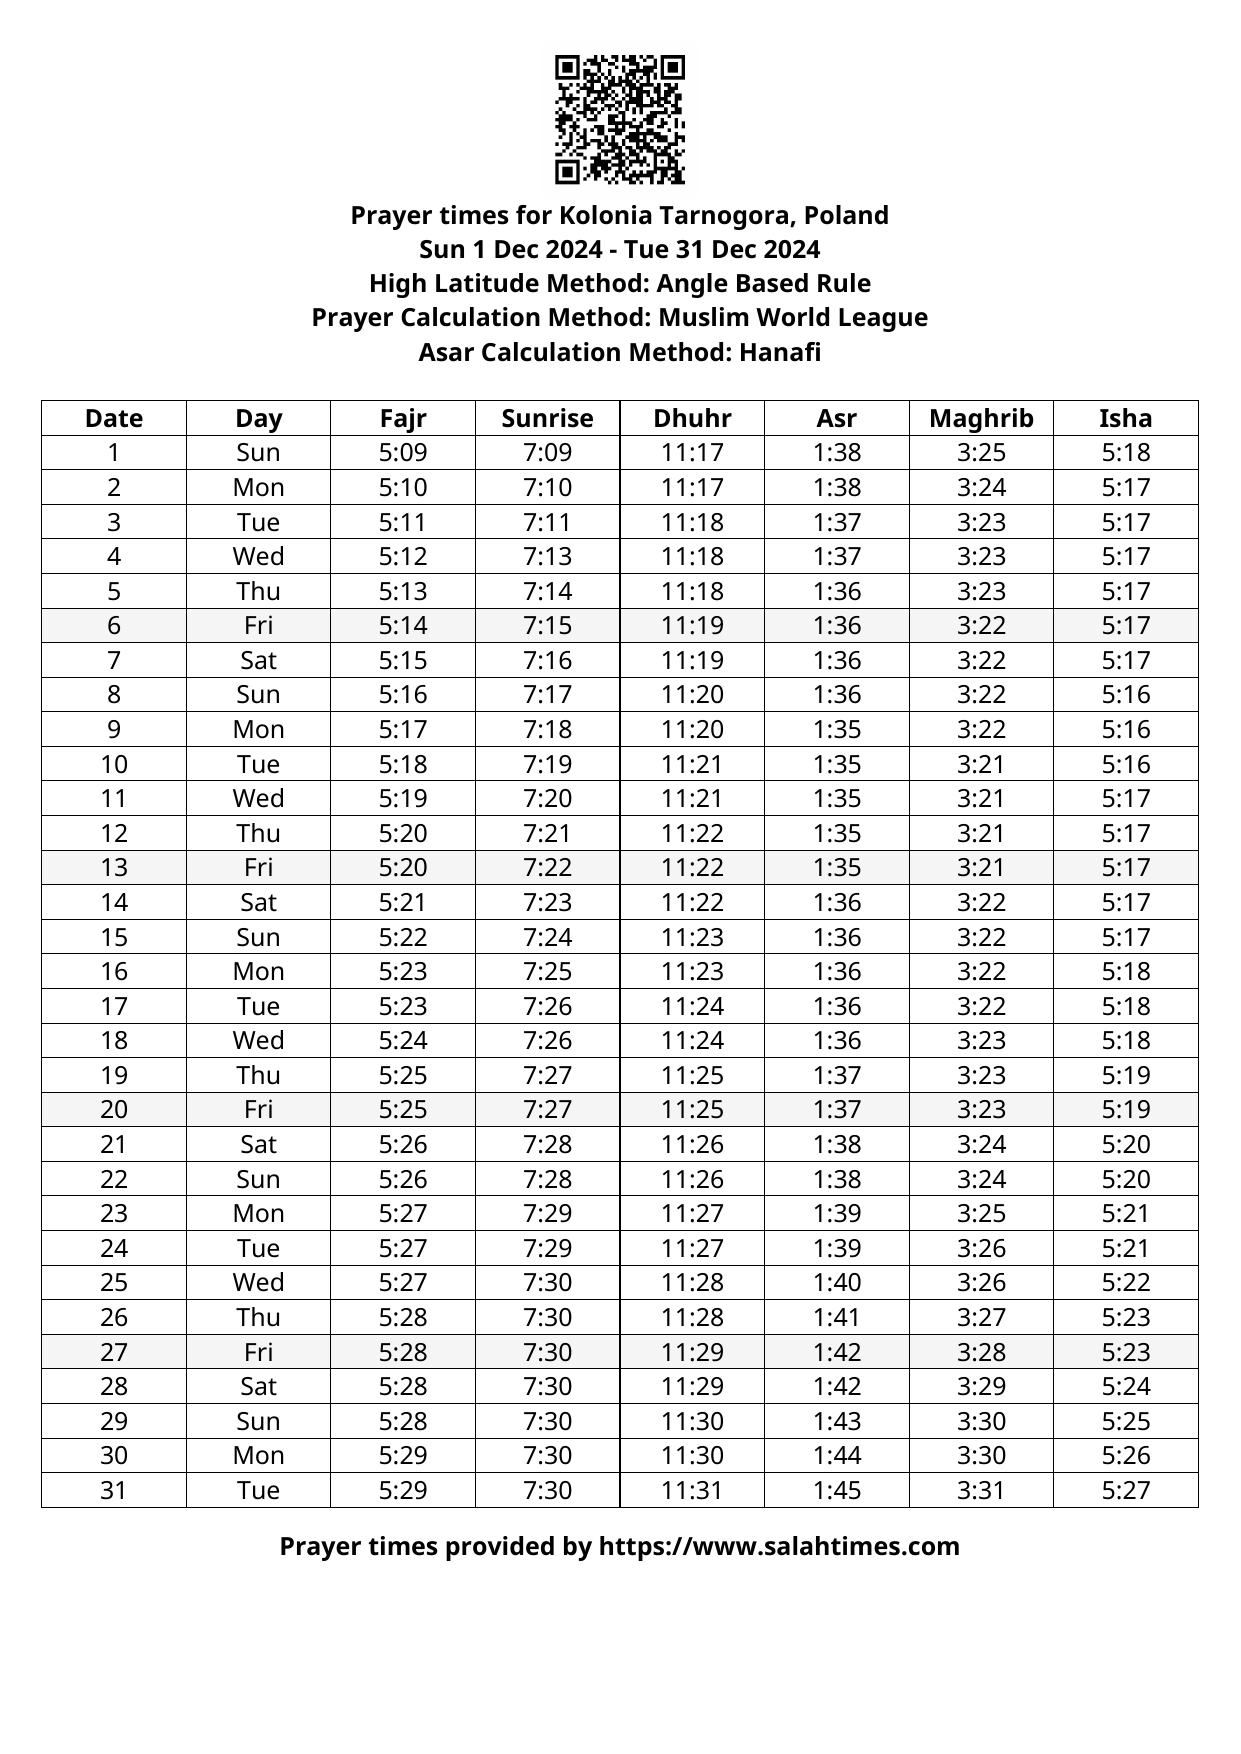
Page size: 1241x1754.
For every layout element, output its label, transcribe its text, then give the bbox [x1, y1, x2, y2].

table_cell 3:22 [910, 678, 1053, 711]
table_cell 11:20 [621, 678, 764, 711]
table_cell 9 [42, 712, 186, 746]
table_cell 11:23 [621, 920, 764, 953]
table_cell 5:17 [1054, 885, 1198, 919]
text Prayer Calculation Method: Muslim World League [42, 300, 1198, 334]
table_cell 3:25 [910, 436, 1053, 469]
table_cell 1:44 [765, 1439, 909, 1472]
table_cell 5:29 [331, 1439, 475, 1472]
table_cell 1:35 [765, 781, 909, 815]
table_cell 5:17 [1054, 505, 1198, 538]
table_cell 3:24 [910, 470, 1053, 504]
table_cell 3:22 [910, 712, 1053, 746]
table_cell 1:42 [765, 1369, 909, 1403]
table_cell 5:17 [1054, 781, 1198, 815]
text Prayer times provided by https://www.salahtimes.com [42, 1528, 1198, 1563]
table_cell 5:24 [1054, 1369, 1198, 1403]
table_cell 8 [42, 678, 186, 711]
table_cell 1:36 [765, 678, 909, 711]
table_cell 1:42 [765, 1335, 909, 1368]
table_cell 5:16 [1054, 712, 1198, 746]
table_cell 3:23 [910, 505, 1053, 538]
table_cell Fri [187, 1093, 330, 1126]
table_cell 16 [42, 954, 186, 988]
table_cell 30 [42, 1439, 186, 1472]
table_cell Sun [187, 920, 330, 953]
table_cell 1:35 [765, 816, 909, 849]
table_cell Mon [187, 1196, 330, 1230]
table_cell 5:28 [331, 1404, 475, 1437]
table_cell 1:37 [765, 539, 909, 573]
table_cell 7:29 [476, 1231, 619, 1264]
table_header Isha [1054, 401, 1198, 434]
table_cell 11:21 [621, 781, 764, 815]
table_cell 3:25 [910, 1196, 1053, 1230]
table_cell 3:23 [910, 1093, 1053, 1126]
table_cell Fri [187, 851, 330, 884]
table_cell 12 [42, 816, 186, 849]
table_cell 5:28 [331, 1369, 475, 1403]
table_cell 1:35 [765, 747, 909, 780]
table_cell 5:26 [331, 1162, 475, 1195]
table_cell 5:18 [1054, 989, 1198, 1022]
table_cell 3:30 [910, 1439, 1053, 1472]
table_cell Sun [187, 1162, 330, 1195]
table_cell 11:18 [621, 539, 764, 573]
table_cell Fri [187, 1335, 330, 1368]
table_cell 6 [42, 609, 186, 642]
table_cell 11:23 [621, 954, 764, 988]
table_cell 3:22 [910, 609, 1053, 642]
table_cell 5:16 [1054, 747, 1198, 780]
table_cell 11 [42, 781, 186, 815]
table_cell Tue [187, 1473, 330, 1507]
table_cell 11:26 [621, 1127, 764, 1161]
table_cell 1:36 [765, 609, 909, 642]
table_cell 7:23 [476, 885, 619, 919]
table_cell 7:27 [476, 1093, 619, 1126]
table_cell 13 [42, 851, 186, 884]
table_cell 5:21 [1054, 1231, 1198, 1264]
table_cell 5:17 [331, 712, 475, 746]
table_cell 5:19 [1054, 1058, 1198, 1092]
table_cell 1:38 [765, 436, 909, 469]
table_cell 11:27 [621, 1231, 764, 1264]
table_cell 11:26 [621, 1162, 764, 1195]
table_cell 5:21 [331, 885, 475, 919]
table_cell 5:27 [331, 1196, 475, 1230]
table_cell 7:30 [476, 1335, 619, 1368]
table_cell 5:29 [331, 1473, 475, 1507]
table_cell 11:29 [621, 1369, 764, 1403]
table_cell 5:09 [331, 436, 475, 469]
table_cell 5:28 [331, 1335, 475, 1368]
table_cell Sat [187, 643, 330, 677]
table_cell 5:18 [1054, 436, 1198, 469]
table_cell 3 [42, 505, 186, 538]
table_cell 5:23 [331, 954, 475, 988]
table_cell Sat [187, 885, 330, 919]
table_cell 5:25 [331, 1058, 475, 1092]
table_cell 5:23 [331, 989, 475, 1022]
table_cell 26 [42, 1300, 186, 1334]
table_cell 7:18 [476, 712, 619, 746]
table_cell 5:10 [331, 470, 475, 504]
table_cell 7:21 [476, 816, 619, 849]
table_cell 1:41 [765, 1300, 909, 1334]
table_cell Sun [187, 678, 330, 711]
table_cell 7:27 [476, 1058, 619, 1092]
table_cell 5:17 [1054, 539, 1198, 573]
table_cell 7:19 [476, 747, 619, 780]
table_cell 10 [42, 747, 186, 780]
table_cell 1:35 [765, 851, 909, 884]
table_cell Mon [187, 1439, 330, 1472]
table_cell 1:36 [765, 643, 909, 677]
table_cell 7:30 [476, 1439, 619, 1472]
table_cell 17 [42, 989, 186, 1022]
table_cell 11:30 [621, 1404, 764, 1437]
table_cell 23 [42, 1196, 186, 1230]
table_cell 7:26 [476, 989, 619, 1022]
table_cell 11:24 [621, 1024, 764, 1057]
table_cell Thu [187, 1300, 330, 1334]
table_cell 5:23 [1054, 1335, 1198, 1368]
table_cell 3:21 [910, 781, 1053, 815]
table_cell 7:24 [476, 920, 619, 953]
table_cell 1:36 [765, 574, 909, 607]
table_cell 1:35 [765, 712, 909, 746]
table_cell 7:28 [476, 1127, 619, 1161]
table_cell 7:16 [476, 643, 619, 677]
table_cell 3:22 [910, 954, 1053, 988]
table_cell 5:27 [1054, 1473, 1198, 1507]
table_cell 20 [42, 1093, 186, 1126]
table_header Date [42, 401, 186, 434]
table_cell 3:24 [910, 1162, 1053, 1195]
table_cell Sun [187, 1404, 330, 1437]
table_cell 7:20 [476, 781, 619, 815]
table_cell 1:37 [765, 1093, 909, 1126]
table_cell Wed [187, 1024, 330, 1057]
table_cell 7 [42, 643, 186, 677]
table_cell 5:17 [1054, 643, 1198, 677]
table_cell 5:21 [1054, 1196, 1198, 1230]
table_cell 5:26 [331, 1127, 475, 1161]
table_cell 1:36 [765, 954, 909, 988]
table_cell 5:20 [331, 816, 475, 849]
table_cell 5:22 [331, 920, 475, 953]
table_cell Mon [187, 470, 330, 504]
table_cell 11:29 [621, 1335, 764, 1368]
table_cell 7:30 [476, 1300, 619, 1334]
table_cell 7:09 [476, 436, 619, 469]
table_cell 5:17 [1054, 816, 1198, 849]
table_cell 3:21 [910, 851, 1053, 884]
table_cell 7:26 [476, 1024, 619, 1057]
table_cell 7:30 [476, 1369, 619, 1403]
table_cell 4 [42, 539, 186, 573]
table_cell 11:24 [621, 989, 764, 1022]
table_cell Tue [187, 505, 330, 538]
table_cell 11:30 [621, 1439, 764, 1472]
table_cell 11:21 [621, 747, 764, 780]
table_header Maghrib [910, 401, 1053, 434]
table_cell 1 [42, 436, 186, 469]
table_cell 3:30 [910, 1404, 1053, 1437]
table_cell 3:28 [910, 1335, 1053, 1368]
table_cell 7:29 [476, 1196, 619, 1230]
table_cell 3:26 [910, 1266, 1053, 1299]
table_cell 5:16 [1054, 678, 1198, 711]
table_cell Wed [187, 539, 330, 573]
table_cell 3:21 [910, 816, 1053, 849]
table_header Day [187, 401, 330, 434]
table_cell 11:19 [621, 643, 764, 677]
table_cell 5:22 [1054, 1266, 1198, 1299]
table_cell 3:24 [910, 1127, 1053, 1161]
table_cell Thu [187, 574, 330, 607]
table_cell 7:15 [476, 609, 619, 642]
table_cell 7:30 [476, 1473, 619, 1507]
table_cell 5:18 [331, 747, 475, 780]
table_cell 5:20 [331, 851, 475, 884]
table_cell 25 [42, 1266, 186, 1299]
table_cell 5:27 [331, 1266, 475, 1299]
table_cell Thu [187, 816, 330, 849]
table_cell 7:25 [476, 954, 619, 988]
table_cell Mon [187, 954, 330, 988]
table_cell 3:22 [910, 885, 1053, 919]
table_cell 3:23 [910, 574, 1053, 607]
table_cell 5:25 [1054, 1404, 1198, 1437]
table_cell 1:38 [765, 470, 909, 504]
table_cell 1:37 [765, 1058, 909, 1092]
table_cell 18 [42, 1024, 186, 1057]
table_cell 5:23 [1054, 1300, 1198, 1334]
table_cell 11:25 [621, 1093, 764, 1126]
table_cell 3:23 [910, 539, 1053, 573]
table_cell 5:14 [331, 609, 475, 642]
table_cell 11:18 [621, 574, 764, 607]
table_cell 7:14 [476, 574, 619, 607]
table_cell 11:27 [621, 1196, 764, 1230]
table_cell 11:18 [621, 505, 764, 538]
table_cell 15 [42, 920, 186, 953]
table_cell 7:11 [476, 505, 619, 538]
text Asar Calculation Method: Hanafi [42, 334, 1198, 368]
table_cell Tue [187, 989, 330, 1022]
table_cell 22 [42, 1162, 186, 1195]
table_cell 5:19 [331, 781, 475, 815]
table_cell 3:29 [910, 1369, 1053, 1403]
table_cell 11:28 [621, 1300, 764, 1334]
table_cell 5:12 [331, 539, 475, 573]
table_cell 3:22 [910, 989, 1053, 1022]
table_cell 11:17 [621, 470, 764, 504]
table_cell 3:21 [910, 747, 1053, 780]
table_cell 27 [42, 1335, 186, 1368]
text Prayer times for Kolonia Tarnogora, Poland [42, 198, 1198, 232]
table_cell 19 [42, 1058, 186, 1092]
table_cell 5:17 [1054, 609, 1198, 642]
table_cell Wed [187, 1266, 330, 1299]
table_cell 11:20 [621, 712, 764, 746]
table_cell 11:31 [621, 1473, 764, 1507]
table_cell 3:23 [910, 1058, 1053, 1092]
table_cell 3:23 [910, 1024, 1053, 1057]
text High Latitude Method: Angle Based Rule [42, 266, 1198, 300]
table_cell 7:22 [476, 851, 619, 884]
table_cell 3:27 [910, 1300, 1053, 1334]
table_cell 5:17 [1054, 920, 1198, 953]
table_cell 28 [42, 1369, 186, 1403]
table_cell 11:19 [621, 609, 764, 642]
table_header Dhuhr [621, 401, 764, 434]
table_cell 7:10 [476, 470, 619, 504]
table_cell Mon [187, 712, 330, 746]
table_cell 1:45 [765, 1473, 909, 1507]
table_cell 11:25 [621, 1058, 764, 1092]
table_cell 7:28 [476, 1162, 619, 1195]
table_cell 7:30 [476, 1266, 619, 1299]
table_cell 14 [42, 885, 186, 919]
table_cell 7:17 [476, 678, 619, 711]
table_cell 1:43 [765, 1404, 909, 1437]
table_cell 7:30 [476, 1404, 619, 1437]
table_cell Sun [187, 436, 330, 469]
table_cell 5:17 [1054, 470, 1198, 504]
table_cell 1:36 [765, 1024, 909, 1057]
table_header Fajr [331, 401, 475, 434]
table_cell 5:13 [331, 574, 475, 607]
table_cell 11:22 [621, 816, 764, 849]
table_cell Wed [187, 781, 330, 815]
table_cell 3:22 [910, 920, 1053, 953]
table_cell 5:20 [1054, 1162, 1198, 1195]
table_cell 1:39 [765, 1231, 909, 1264]
table_cell 1:38 [765, 1162, 909, 1195]
table_cell 1:36 [765, 920, 909, 953]
table_cell Sat [187, 1127, 330, 1161]
table_cell 5:27 [331, 1231, 475, 1264]
table_cell 11:22 [621, 885, 764, 919]
table_cell 3:22 [910, 643, 1053, 677]
table_cell 5:25 [331, 1093, 475, 1126]
table_header Sunrise [476, 401, 619, 434]
table_cell 5:15 [331, 643, 475, 677]
table_cell 5 [42, 574, 186, 607]
table_cell Tue [187, 1231, 330, 1264]
table_cell 3:26 [910, 1231, 1053, 1264]
table_cell 21 [42, 1127, 186, 1161]
table_cell 5:26 [1054, 1439, 1198, 1472]
table_header Asr [765, 401, 909, 434]
table_cell 1:40 [765, 1266, 909, 1299]
table_cell 1:38 [765, 1127, 909, 1161]
table_cell 11:28 [621, 1266, 764, 1299]
table_cell 2 [42, 470, 186, 504]
table_cell 5:18 [1054, 954, 1198, 988]
table_cell 29 [42, 1404, 186, 1437]
table_cell 1:36 [765, 885, 909, 919]
table_cell Tue [187, 747, 330, 780]
table_cell 5:16 [331, 678, 475, 711]
table_cell 5:18 [1054, 1024, 1198, 1057]
table_cell 5:11 [331, 505, 475, 538]
text Sun 1 Dec 2024 - Tue 31 Dec 2024 [42, 232, 1198, 266]
table_cell 1:39 [765, 1196, 909, 1230]
table_cell 11:17 [621, 436, 764, 469]
table_cell 5:17 [1054, 574, 1198, 607]
table_cell 3:31 [910, 1473, 1053, 1507]
table_cell 1:36 [765, 989, 909, 1022]
table_cell 5:19 [1054, 1093, 1198, 1126]
table_cell 5:20 [1054, 1127, 1198, 1161]
table_cell 24 [42, 1231, 186, 1264]
table_cell Thu [187, 1058, 330, 1092]
table_cell Fri [187, 609, 330, 642]
picture [542, 41, 699, 198]
table_cell 11:22 [621, 851, 764, 884]
table_cell 5:24 [331, 1024, 475, 1057]
table_cell Sat [187, 1369, 330, 1403]
table_cell 5:17 [1054, 851, 1198, 884]
table_cell 31 [42, 1473, 186, 1507]
table_cell 5:28 [331, 1300, 475, 1334]
table_cell 1:37 [765, 505, 909, 538]
table_cell 7:13 [476, 539, 619, 573]
